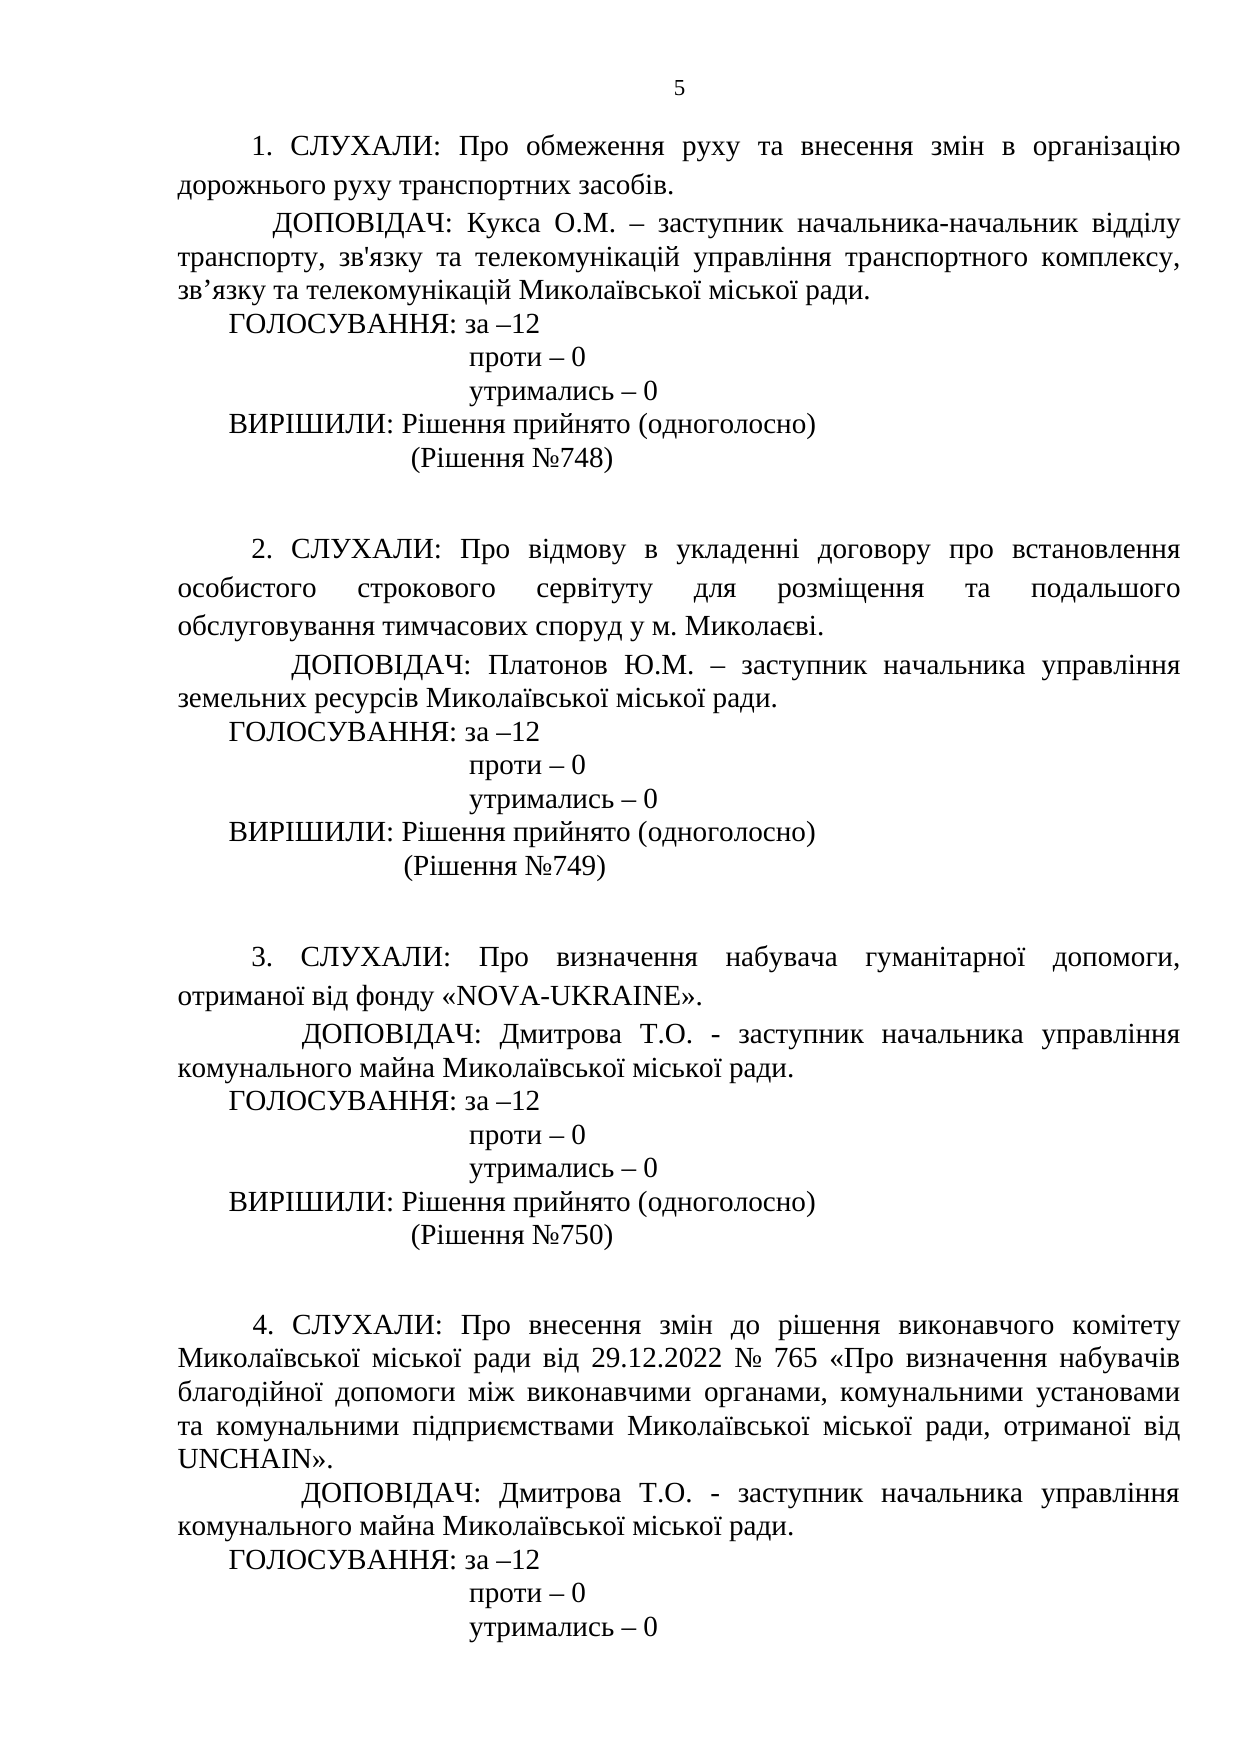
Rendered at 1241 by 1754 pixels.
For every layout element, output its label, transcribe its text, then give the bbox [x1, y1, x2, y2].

text ГОЛОСУВАННЯ: за –12 [177, 1542, 1181, 1575]
text ВИРІШИЛИ: Рішення прийнято (одноголосно) [177, 814, 1181, 848]
text проти – 0 [177, 1117, 1181, 1150]
text утримались – 0 [177, 1609, 1181, 1642]
text (Рішення №748) [177, 440, 1181, 474]
text утримались – 0 [177, 1150, 1181, 1184]
text 3. СЛУХАЛИ: Про визначення набувача гуманітарної допомоги, отриманої від фонду «NOVA-UKRAINE». [177, 939, 1181, 1011]
text ДОПОВІДАЧ: Платонов Ю.М. – заступник начальника управління земельних ресурсів Миколаївської міської ради. [177, 647, 1181, 714]
text проти – 0 [177, 747, 1181, 781]
text утримались – 0 [177, 781, 1181, 814]
text 2. СЛУХАЛИ: Про відмову в укладенні договору про встановлення особистого строкового сервітуту для розміщення та подальшого обслуговування тимчасових споруд у м. Миколаєві. [177, 531, 1181, 642]
text ГОЛОСУВАННЯ: за –12 [177, 306, 1181, 339]
text ДОПОВІДАЧ: Кукса О.М. – заступник начальника-начальник відділу транспорту, зв'язку та телекомунікацій управління транспортного комплексу, зв’язку та телекомунікацій Миколаївської міської ради. [177, 205, 1181, 306]
text ДОПОВІДАЧ: Дмитрова Т.О. - заступник начальника управління комунального майна Миколаївської міської ради. [177, 1475, 1181, 1542]
text ВИРІШИЛИ: Рішення прийнято (одноголосно) [177, 407, 1181, 440]
text 1. СЛУХАЛИ: Про обмеження руху та внесення змін в організацію дорожнього руху транспортних засобів. [177, 128, 1181, 200]
text утримались – 0 [177, 373, 1181, 407]
text ГОЛОСУВАННЯ: за –12 [177, 714, 1181, 747]
text 4. СЛУХАЛИ: Про внесення змін до рішення виконавчого комітету Миколаївської міської ради від 29.12.2022 № 765 «Про визначення набувачів благодійної допомоги між виконавчими органами, комунальними установами та комунальними підприємствами Миколаївської міської ради, отриманої від UNCHAIN». [177, 1307, 1181, 1475]
text ДОПОВІДАЧ: Дмитрова Т.О. - заступник начальника управління комунального майна Миколаївської міської ради. [177, 1016, 1181, 1083]
text ВИРІШИЛИ: Рішення прийнято (одноголосно) [177, 1184, 1181, 1217]
text проти – 0 [177, 339, 1181, 373]
text (Рішення №750) [177, 1217, 1181, 1251]
text ГОЛОСУВАННЯ: за –12 [177, 1083, 1181, 1117]
text проти – 0 [177, 1575, 1181, 1609]
text (Рішення №749) [177, 848, 1181, 882]
